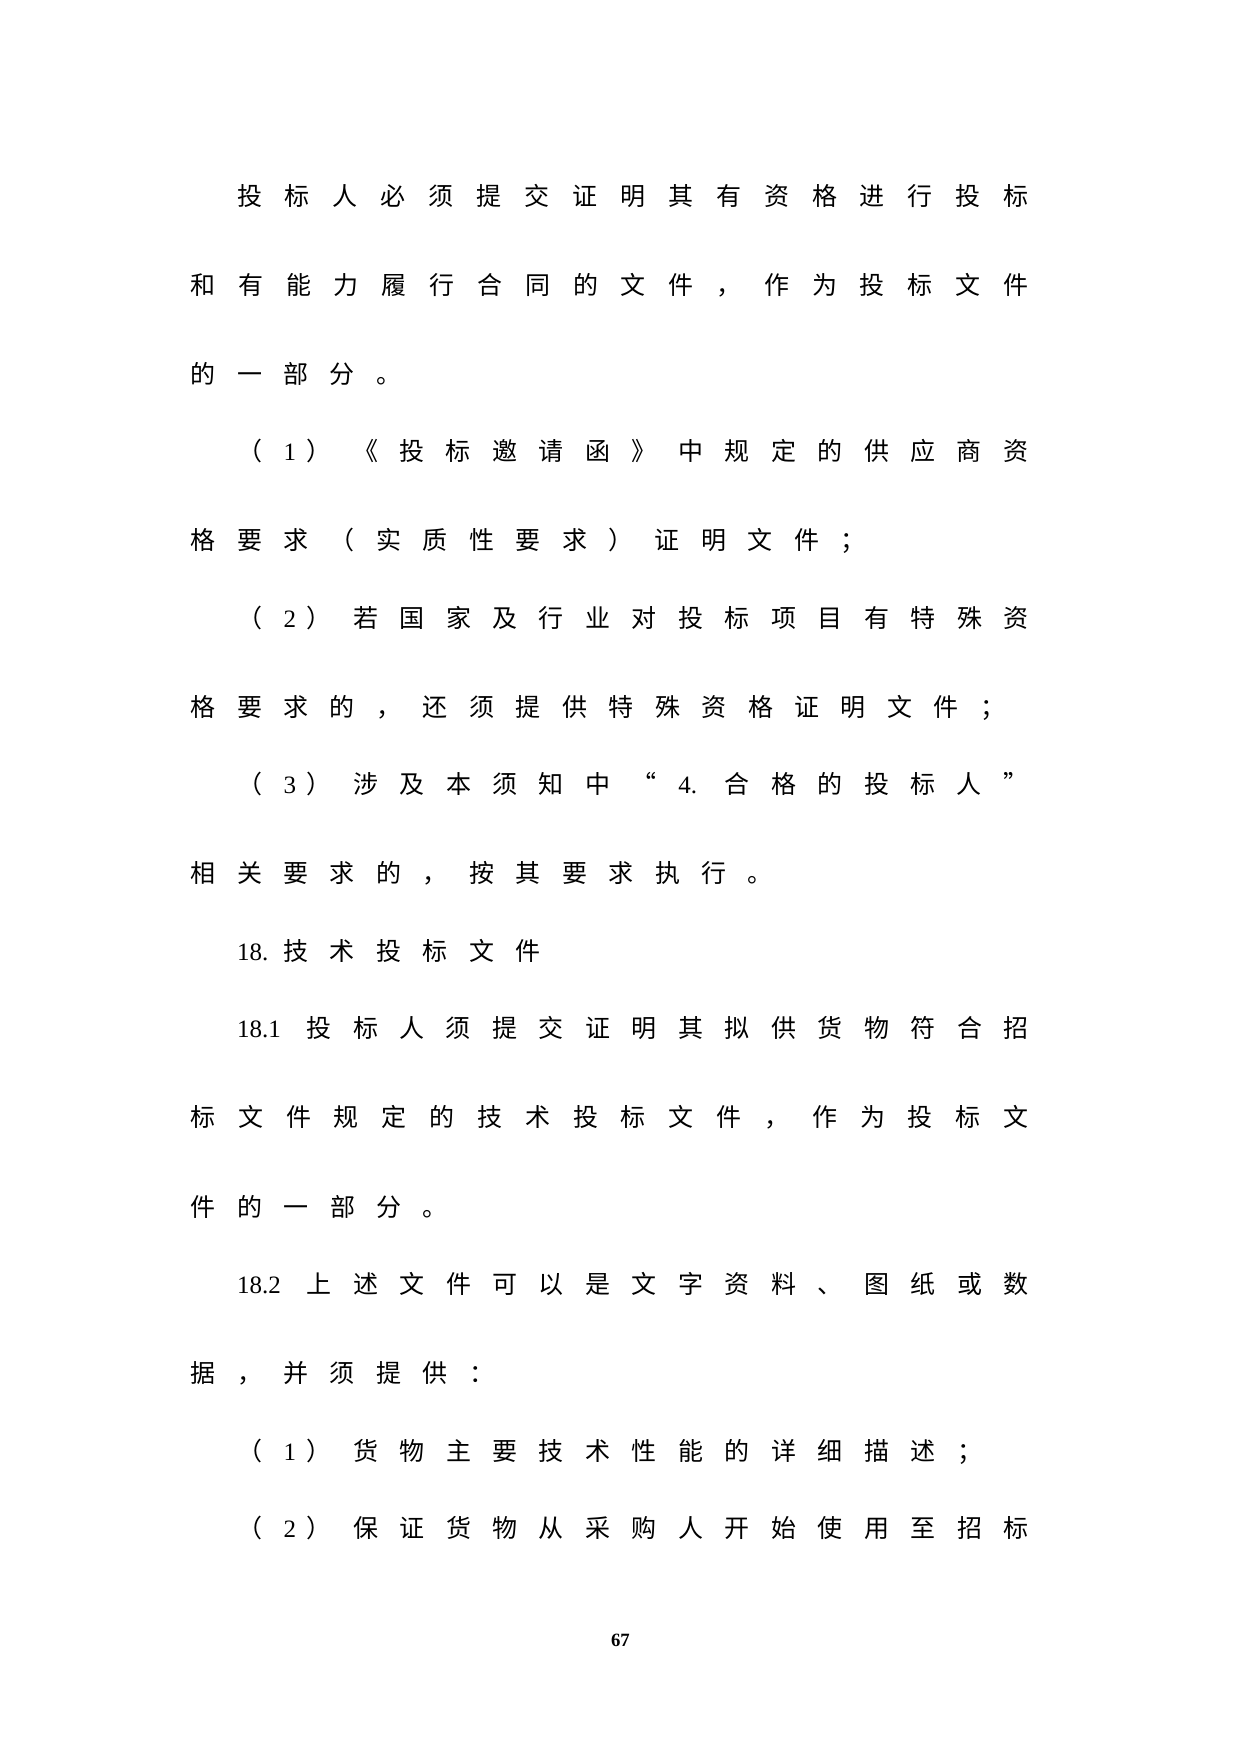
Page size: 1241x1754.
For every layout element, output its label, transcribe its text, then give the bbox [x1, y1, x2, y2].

text （2）若国家及行业对投标项目有特殊资格要求的，还须提供特殊资格证明文件； [190, 587, 1050, 735]
text 投标人必须提交证明其有资格进行投标和有能力履行合同的文件，作为投标文件的一部分。 [190, 164, 1050, 402]
text 18.2 上述文件可以是文字资料、图纸或数据，并须提供： [190, 1253, 1050, 1401]
text （3）涉及本须知中“4. 合格的投标人”相关要求的，按其要求执行。 [190, 753, 1050, 902]
text （1）货物主要技术性能的详细描述； [190, 1419, 1050, 1479]
text 18.1 投标人须提交证明其拟供货物符合招标文件规定的技术投标文件，作为投标文件的一部分。 [190, 997, 1050, 1235]
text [190, 1497, 1050, 1556]
text （1）《投标邀请函》中规定的供应商资格要求（实质性要求）证明文件； [190, 420, 1050, 568]
text 18. 技术投标文件 [190, 920, 1050, 979]
